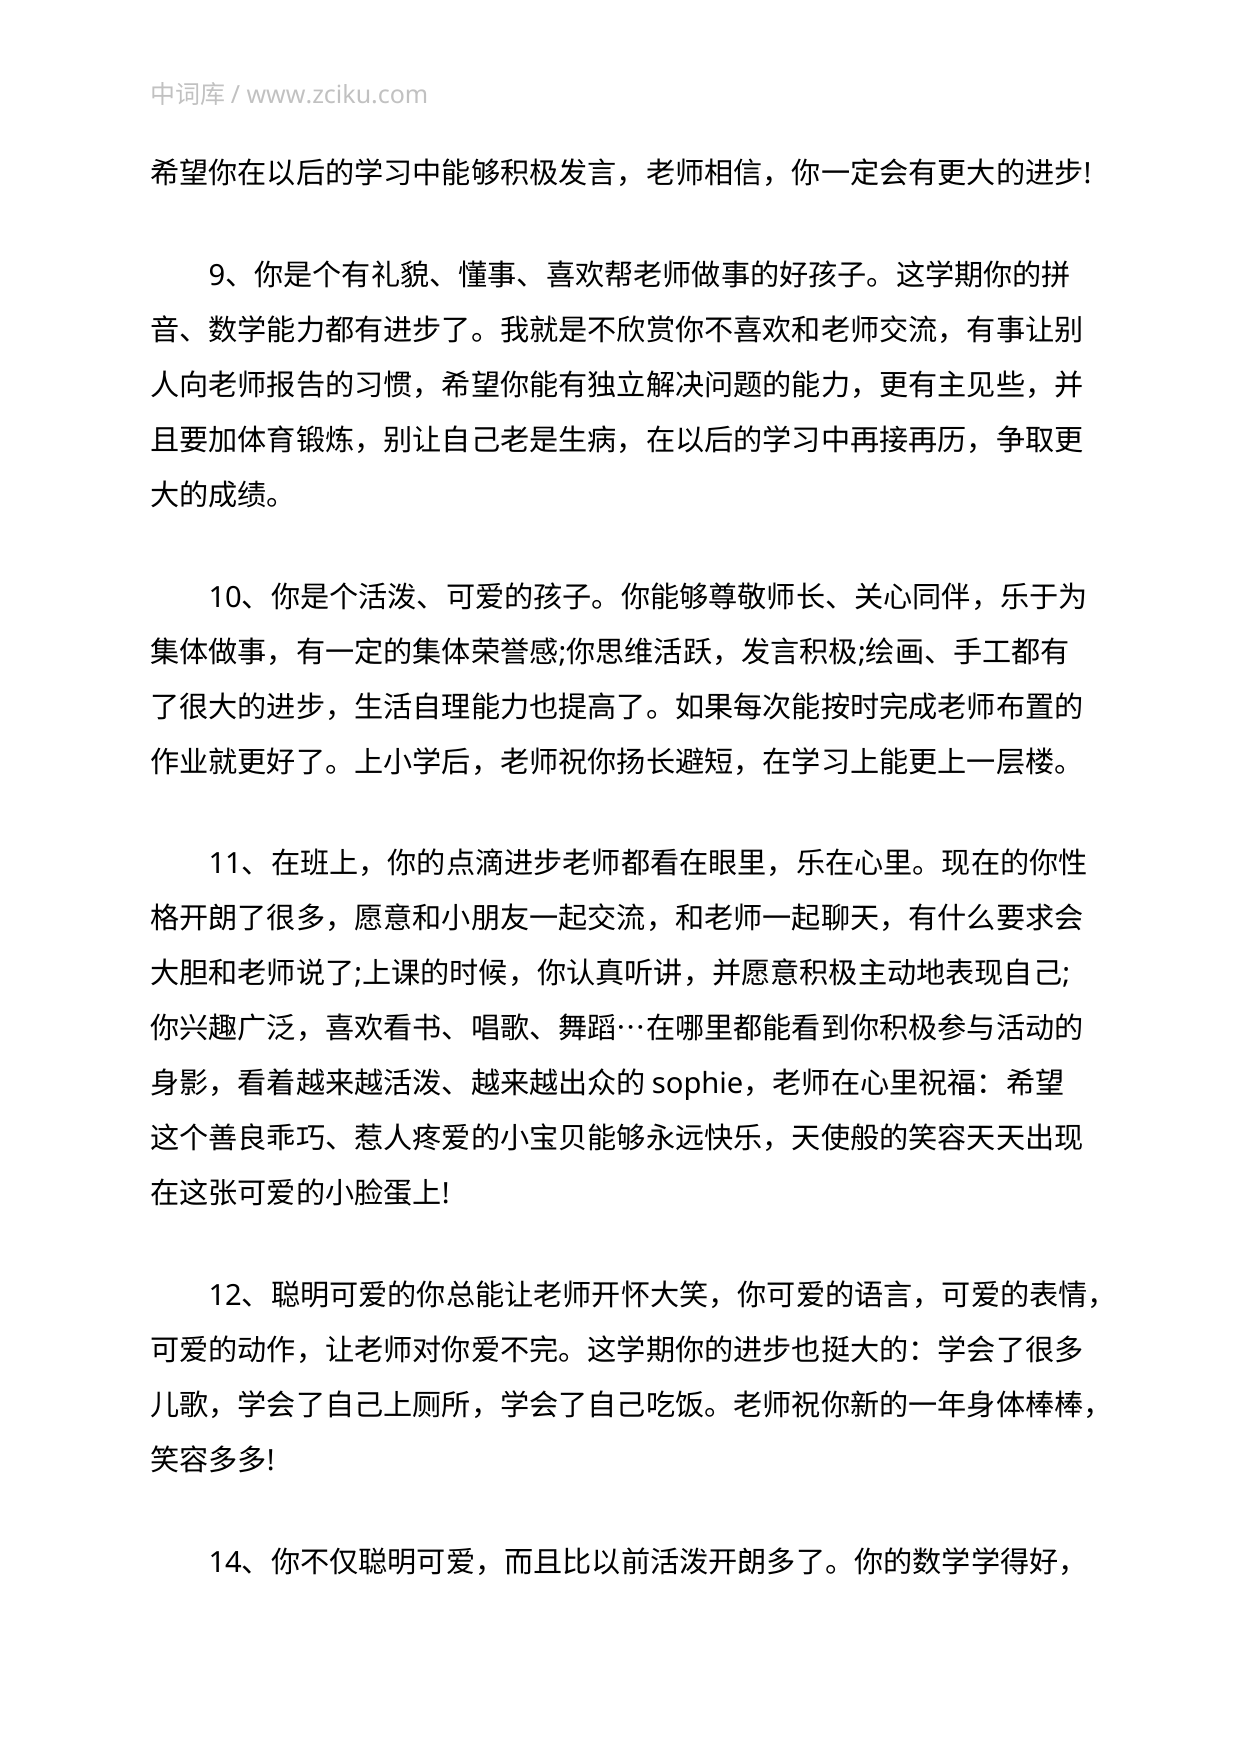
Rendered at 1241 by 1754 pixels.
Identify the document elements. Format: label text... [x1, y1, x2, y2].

text 10、你是个活泼、可爱的孩子。你能够尊敬师长、关心同伴，乐于为集体做事，有一定的集体荣誉感;你思维活跃，发言积极;绘画、手工都有了很大的进步，生活自理能力也提高了。如果每次能按时完成老师布置的作业就更好了。上小学后，老师祝你扬长避短，在学习上能更上一层楼。 [150, 573, 1090, 781]
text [150, 1538, 1090, 1581]
text 11、在班上，你的点滴进步老师都看在眼里，乐在心里。现在的你性格开朗了很多，愿意和小朋友一起交流，和老师一起聊天，有什么要求会大胆和老师说了;上课的时候，你认真听讲，并愿意积极主动地表现自己;你兴趣广泛，喜欢看书、唱歌、舞蹈…在哪里都能看到你积极参与活动的身影，看着越来越活泼、越来越出众的sophie，老师在心里祝福：希望这个善良乖巧、惹人疼爱的小宝贝能够永远快乐，天使般的笑容天天出现在这张可爱的小脸蛋上! [150, 840, 1090, 1212]
text 12、聪明可爱的你总能让老师开怀大笑，你可爱的语言，可爱的表情，可爱的动作，让老师对你爱不完。这学期你的进步也挺大的：学会了很多儿歌，学会了自己上厕所，学会了自己吃饭。老师祝你新的一年身体棒棒，笑容多多! [150, 1272, 1090, 1479]
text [150, 150, 1090, 192]
text 9、你是个有礼貌、懂事、喜欢帮老师做事的好孩子。这学期你的拼音、数学能力都有进步了。我就是不欣赏你不喜欢和老师交流，有事让别人向老师报告的习惯，希望你能有独立解决问题的能力，更有主见些，并且要加体育锻炼，别让自己老是生病，在以后的学习中再接再历，争取更大的成绩。 [150, 252, 1090, 514]
